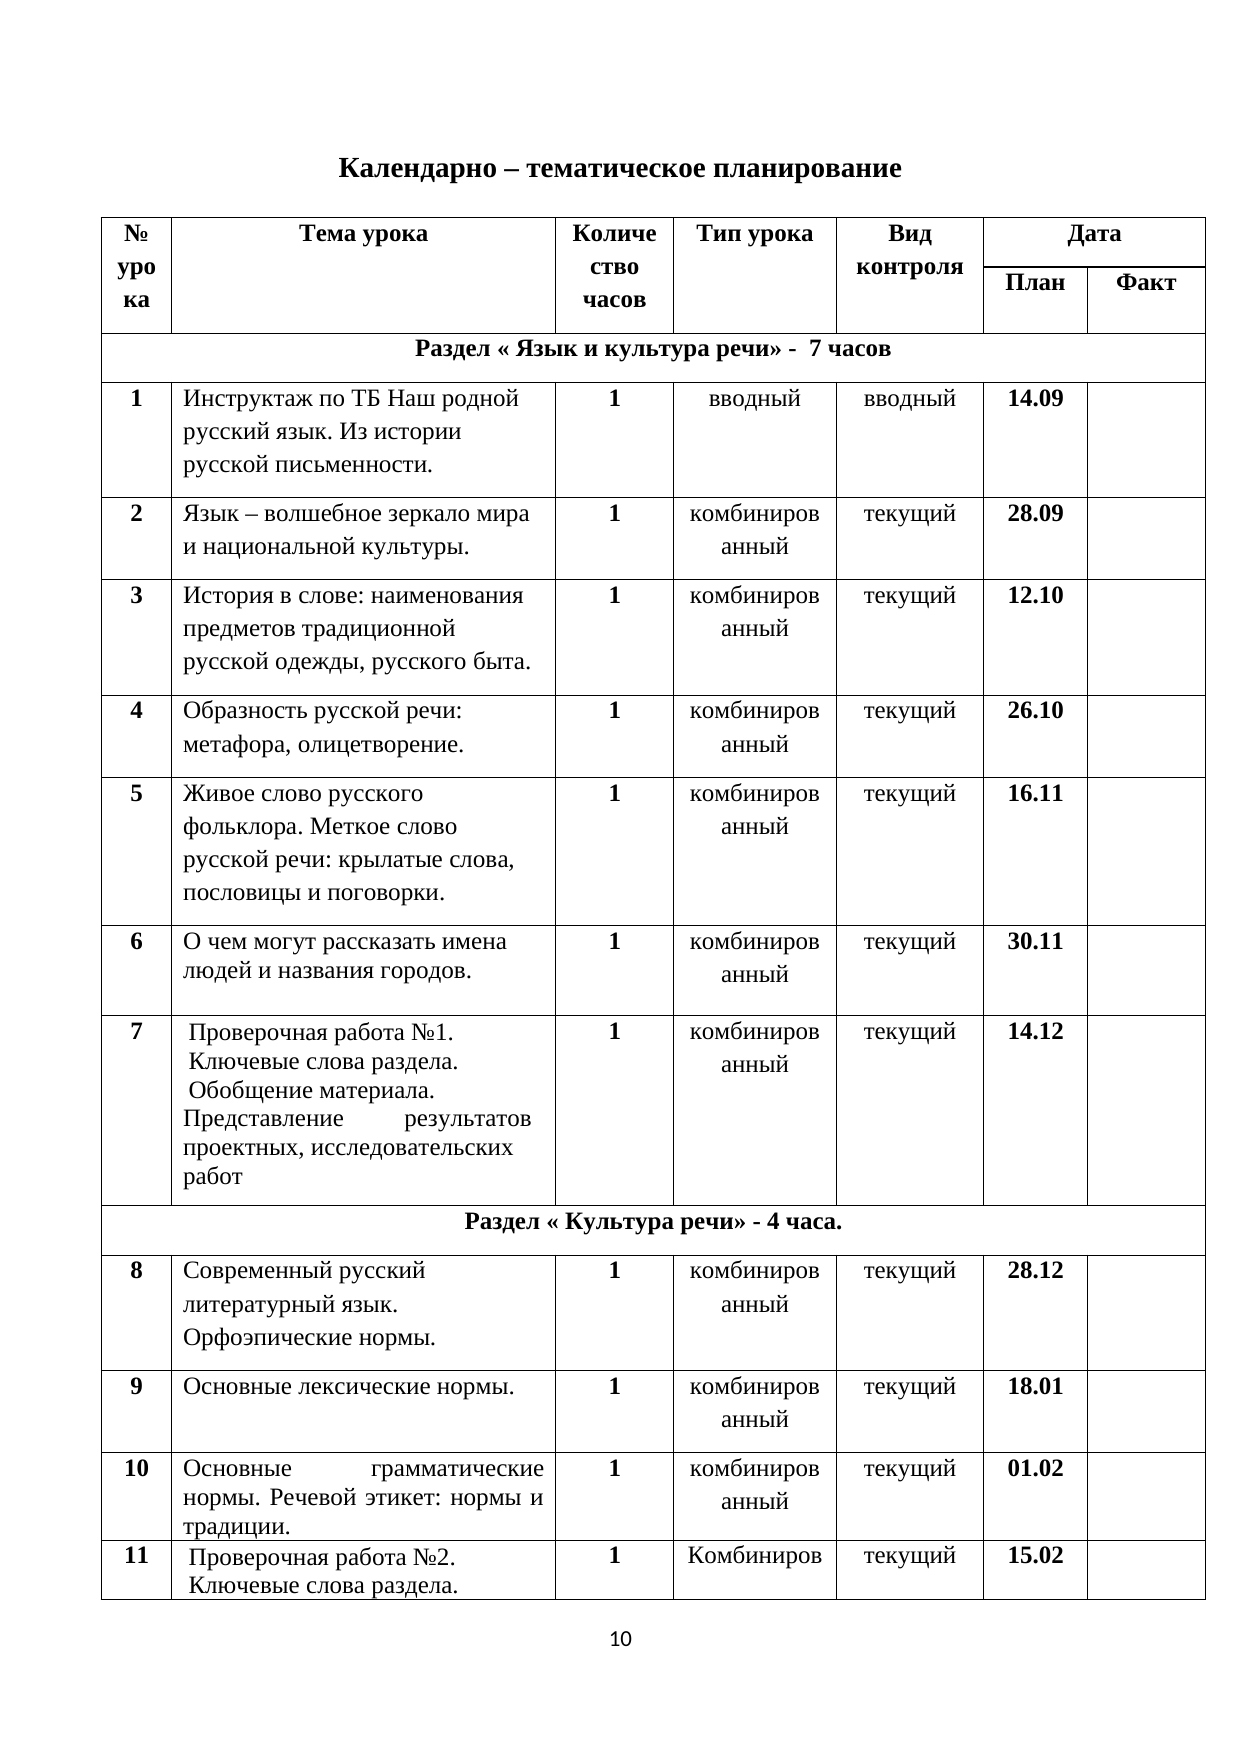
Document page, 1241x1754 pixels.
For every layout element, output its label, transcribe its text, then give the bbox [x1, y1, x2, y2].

table_cell Инструктаж по ТБ Наш родной русский язык. Из истории русской письменности. [172, 383, 555, 497]
table_cell 1 [556, 1453, 673, 1539]
table_cell текущий [837, 580, 983, 694]
table_cell [1088, 1541, 1205, 1599]
table_cell [1088, 1371, 1205, 1452]
table_cell комбинированный [674, 498, 836, 579]
table_cell 1 [556, 696, 673, 777]
table_cell комбинированный [674, 1256, 836, 1370]
table_cell История в слове: наименования предметов традиционной русской одежды, русского быта. [172, 580, 555, 694]
table_cell [1088, 778, 1205, 925]
table_cell 26.10 [984, 696, 1087, 777]
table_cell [172, 1541, 555, 1599]
text Календарно – тематическое планирование [112, 150, 1128, 183]
table_cell 1 [102, 383, 171, 497]
table_cell 2 [102, 498, 171, 579]
table_cell текущий [837, 1016, 983, 1205]
table_cell 28.09 [984, 498, 1087, 579]
table_cell 11 [102, 1541, 171, 1599]
table_cell 1 [556, 383, 673, 497]
table_cell 6 [102, 926, 171, 1015]
table_cell Основные лексические нормы. [172, 1371, 555, 1452]
table_cell Современный русский литературный язык. Орфоэпические нормы. [172, 1256, 555, 1370]
table_cell 15.02 [984, 1541, 1087, 1599]
table_header Тема урока [172, 218, 555, 332]
table_cell комбинированный [674, 580, 836, 694]
table_header № урока [102, 218, 171, 332]
table_cell текущий [837, 1541, 983, 1599]
table_cell Образность русской речи: метафора, олицетворение. [172, 696, 555, 777]
table_cell Основные грамматические нормы. Речевой этикет: нормы и традиции. [172, 1453, 555, 1539]
table_cell 16.11 [984, 778, 1087, 925]
table_cell 1 [556, 580, 673, 694]
table_cell [1088, 1256, 1205, 1370]
table_cell 4 [102, 696, 171, 777]
table_cell Язык – волшебное зеркало мира и национальной культуры. [172, 498, 555, 579]
table_header Дата [984, 218, 1205, 266]
table_cell 1 [556, 1256, 673, 1370]
table_cell 12.10 [984, 580, 1087, 694]
table_cell [1088, 498, 1205, 579]
table_cell 14.12 [984, 1016, 1087, 1205]
table_cell Факт [1088, 268, 1205, 332]
table_cell 30.11 [984, 926, 1087, 1015]
table_cell текущий [837, 696, 983, 777]
table_cell текущий [837, 498, 983, 579]
table_cell План [984, 268, 1087, 332]
table_cell 1 [556, 498, 673, 579]
table_cell комбинированный [674, 778, 836, 925]
table_cell текущий [837, 1453, 983, 1539]
table_cell О чем могут рассказать имена людей и названия городов. [172, 926, 555, 1015]
table_cell 14.09 [984, 383, 1087, 497]
table_cell комбинированный [674, 1016, 836, 1205]
table_cell Живое слово русского фольклора. Меткое слово русской речи: крылатые слова, пословицы и поговорки. [172, 778, 555, 925]
table_cell текущий [837, 926, 983, 1015]
table_cell 1 [556, 1541, 673, 1599]
table_cell 10 [102, 1453, 171, 1539]
table_cell 1 [556, 926, 673, 1015]
table_cell 01.02 [984, 1453, 1087, 1539]
table_cell комбинированный [674, 696, 836, 777]
table_cell 1 [556, 778, 673, 925]
table_cell текущий [837, 778, 983, 925]
table_cell 5 [102, 778, 171, 925]
table_cell комбинированный [674, 926, 836, 1015]
table_cell 8 [102, 1256, 171, 1370]
table_cell [1088, 926, 1205, 1015]
table_cell текущий [837, 1256, 983, 1370]
table_cell [1088, 696, 1205, 777]
table_cell [1088, 1453, 1205, 1539]
table_cell [1088, 383, 1205, 497]
table_cell [1088, 580, 1205, 694]
table_cell текущий [837, 1371, 983, 1452]
table_cell [1088, 1016, 1205, 1205]
table_cell Раздел « Язык и культура речи» - 7 часов [102, 334, 1205, 382]
table_cell Комбинированный [674, 1541, 836, 1599]
table_cell Раздел « Культура речи» - 4 часа. [102, 1206, 1205, 1254]
table_cell комбинированный [674, 1371, 836, 1452]
table_cell 9 [102, 1371, 171, 1452]
table_cell Проверочная работа №1. Ключевые слова раздела. Обобщение материала. Представление результатов проектных, исследовательских работ [172, 1016, 555, 1205]
table_header Количество часов [556, 218, 673, 332]
table_cell 3 [102, 580, 171, 694]
table_header Вид контроля [837, 218, 983, 332]
table_cell 7 [102, 1016, 171, 1205]
table_cell 1 [556, 1016, 673, 1205]
table_header Тип урока [674, 218, 836, 332]
table_cell вводный [674, 383, 836, 497]
table_cell 1 [556, 1371, 673, 1452]
table_cell вводный [837, 383, 983, 497]
table_cell комбинированный [674, 1453, 836, 1539]
table_cell 28.12 [984, 1256, 1087, 1370]
table_cell 18.01 [984, 1371, 1087, 1452]
